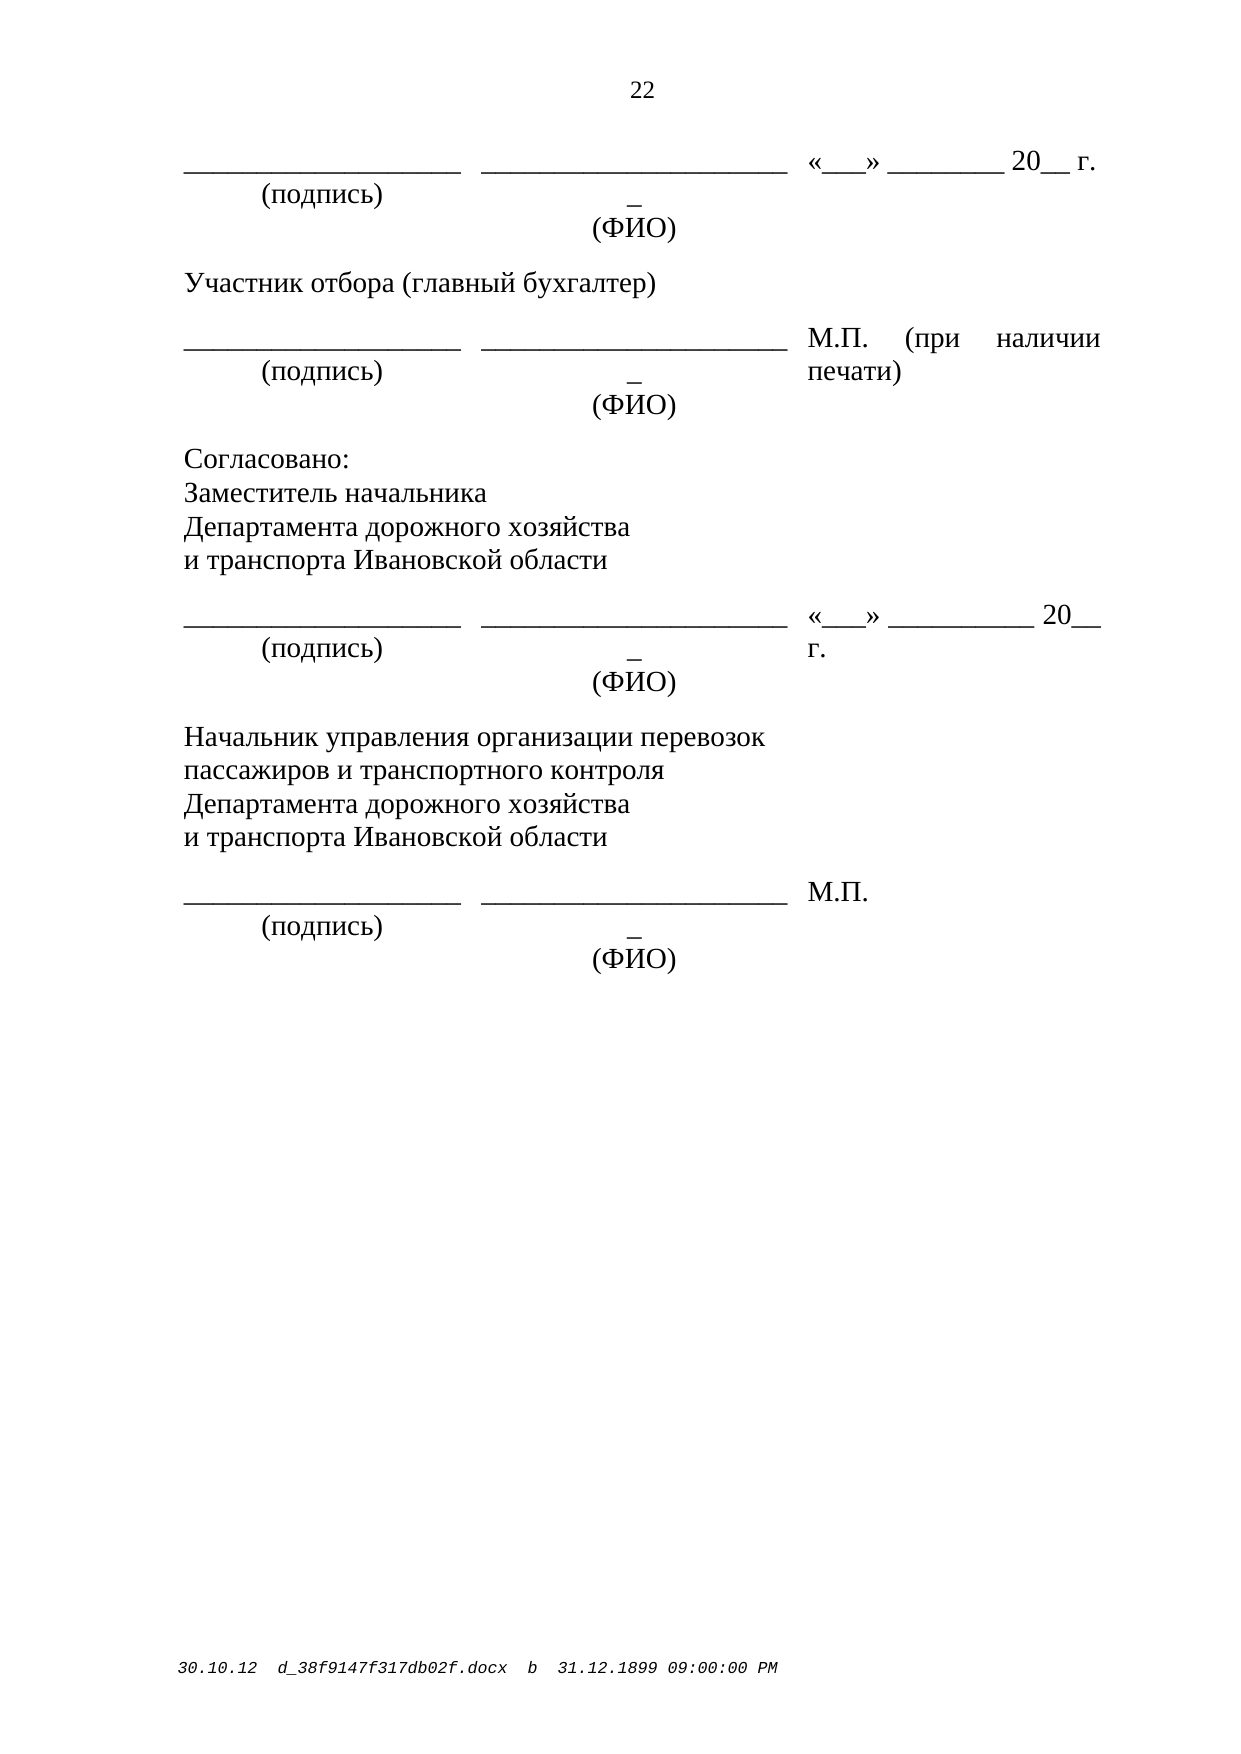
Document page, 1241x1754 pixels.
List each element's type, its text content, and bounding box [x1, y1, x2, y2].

table_cell ______________________ (ФИО) [467, 309, 801, 431]
table_cell ___________________ (подпись) [177, 309, 467, 431]
table_cell Согласовано: Заместитель начальника Департамента дорожного хозяйства и транспорта Ивановской области [177, 431, 1107, 586]
table_cell ___________________ (подпись) [177, 586, 467, 708]
table_cell «___» __________ 20__ г. [801, 586, 1107, 708]
table_cell ______________________ (ФИО) [467, 133, 801, 254]
table_cell ______________________ (ФИО) [467, 864, 801, 986]
table_cell Начальник управления организации перевозок пассажиров и транспортного контроля Департамента дорожного хозяйства и транспорта Ивановской области [177, 708, 1107, 864]
table_cell «___» ________ 20__ г. [801, 133, 1107, 254]
table_cell ______________________ (ФИО) [467, 586, 801, 708]
table_cell ___________________ (подпись) [177, 864, 467, 986]
table_cell М.П. [801, 864, 1107, 986]
table_cell Участник отбора (главный бухгалтер) [177, 254, 1107, 309]
table_cell ___________________ (подпись) [177, 133, 467, 254]
table_cell М.П. (при наличии печати) [801, 309, 1107, 431]
